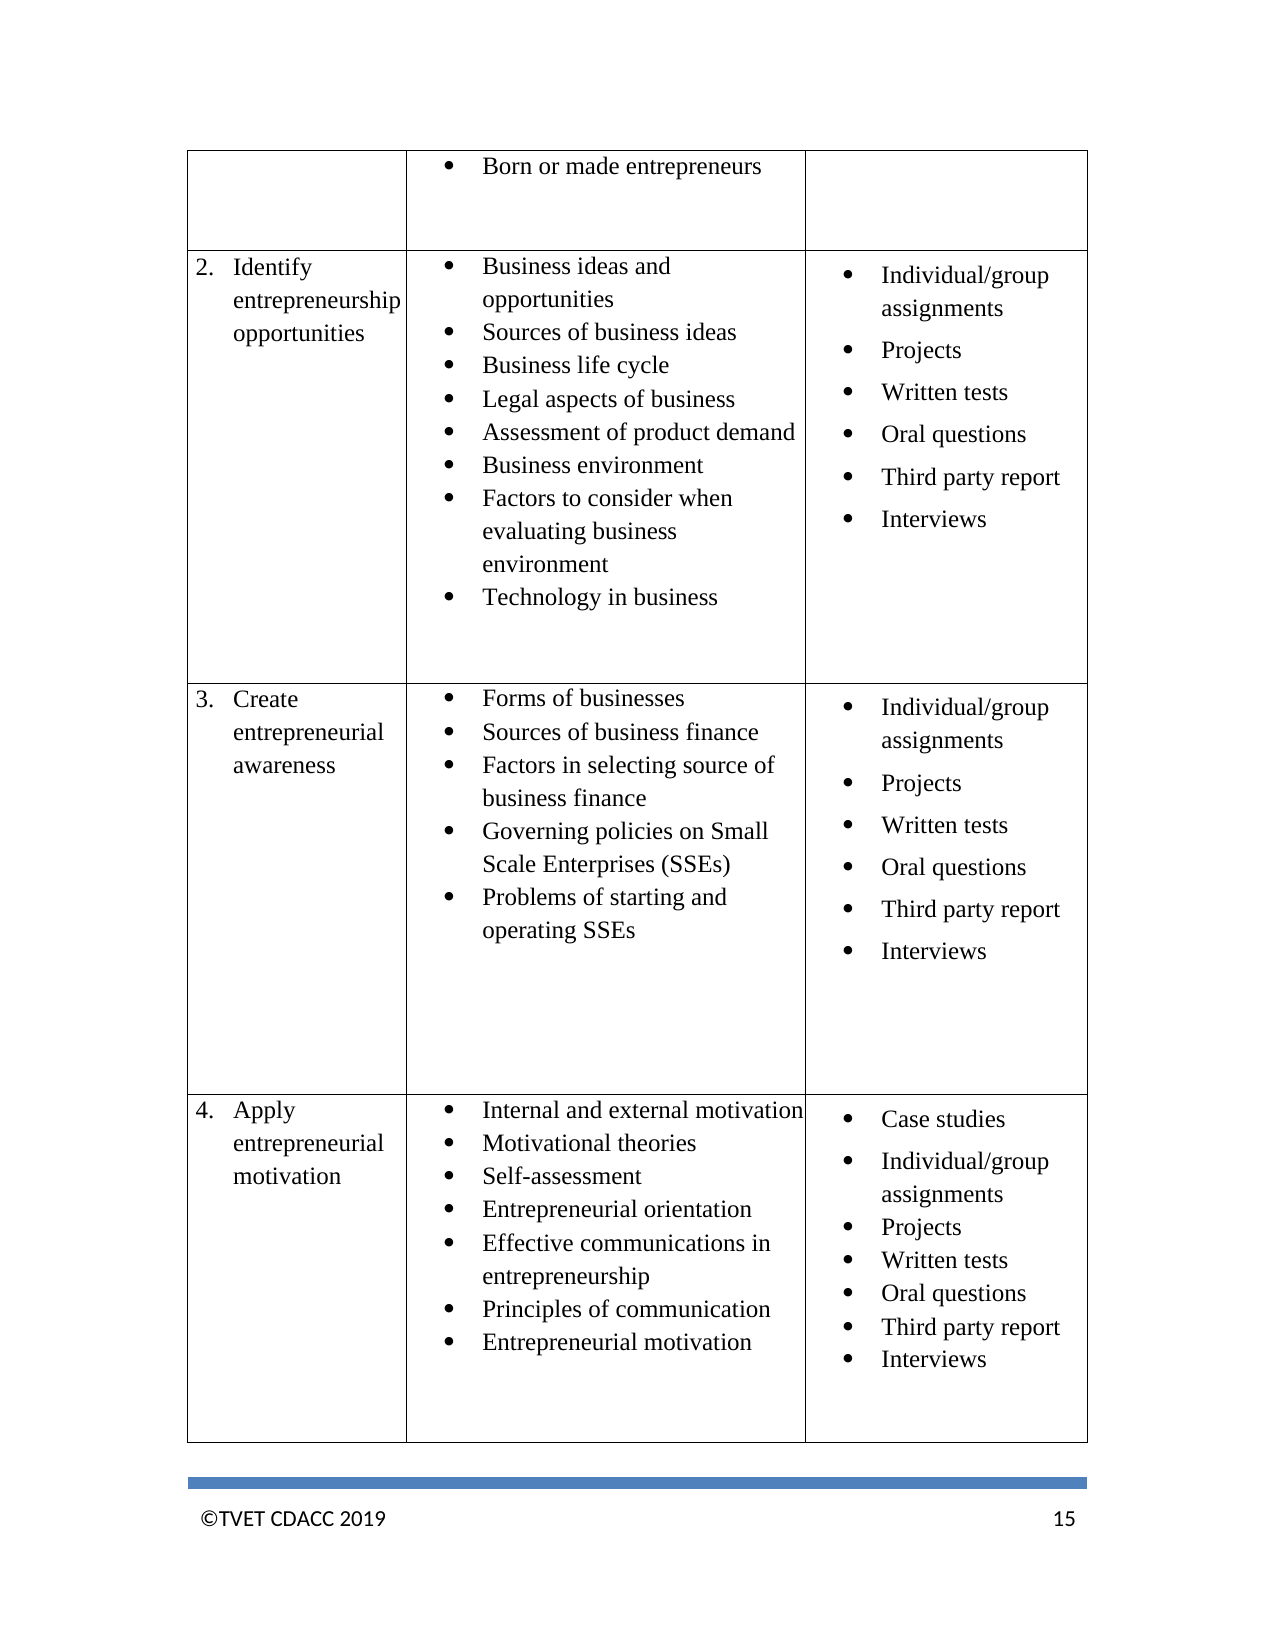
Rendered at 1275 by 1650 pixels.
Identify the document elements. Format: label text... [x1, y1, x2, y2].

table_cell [188, 151, 406, 250]
table_cell Business ideas and opportunities Sources of business ideas Business life cycle Legal aspects of business Assessment of product demand Business environment Factors to consider when evaluating business environment Technology in business [407, 251, 805, 682]
table_cell Individual/group assignments Projects Written tests Oral questions Third party report Interviews [806, 684, 1087, 1094]
table_cell Create entrepreneurial awareness [188, 684, 406, 1094]
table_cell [806, 1095, 1087, 1442]
table_cell Internal and external motivation Motivational theories Self-assessment Entrepreneurial orientation Effective communications in entrepreneurship Principles of communication Entrepreneurial motivation [407, 1095, 805, 1442]
table_cell Identify entrepreneurship opportunities [188, 251, 406, 682]
table_cell Individual/group assignments Projects Written tests Oral questions Third party report Interviews [806, 251, 1087, 682]
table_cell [806, 151, 1087, 250]
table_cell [407, 151, 805, 250]
table_cell Apply entrepreneurial motivation [188, 1095, 406, 1442]
table_cell Forms of businesses Sources of business finance Factors in selecting source of business finance Governing policies on Small Scale Enterprises (SSEs) Problems of starting and operating SSEs [407, 684, 805, 1094]
